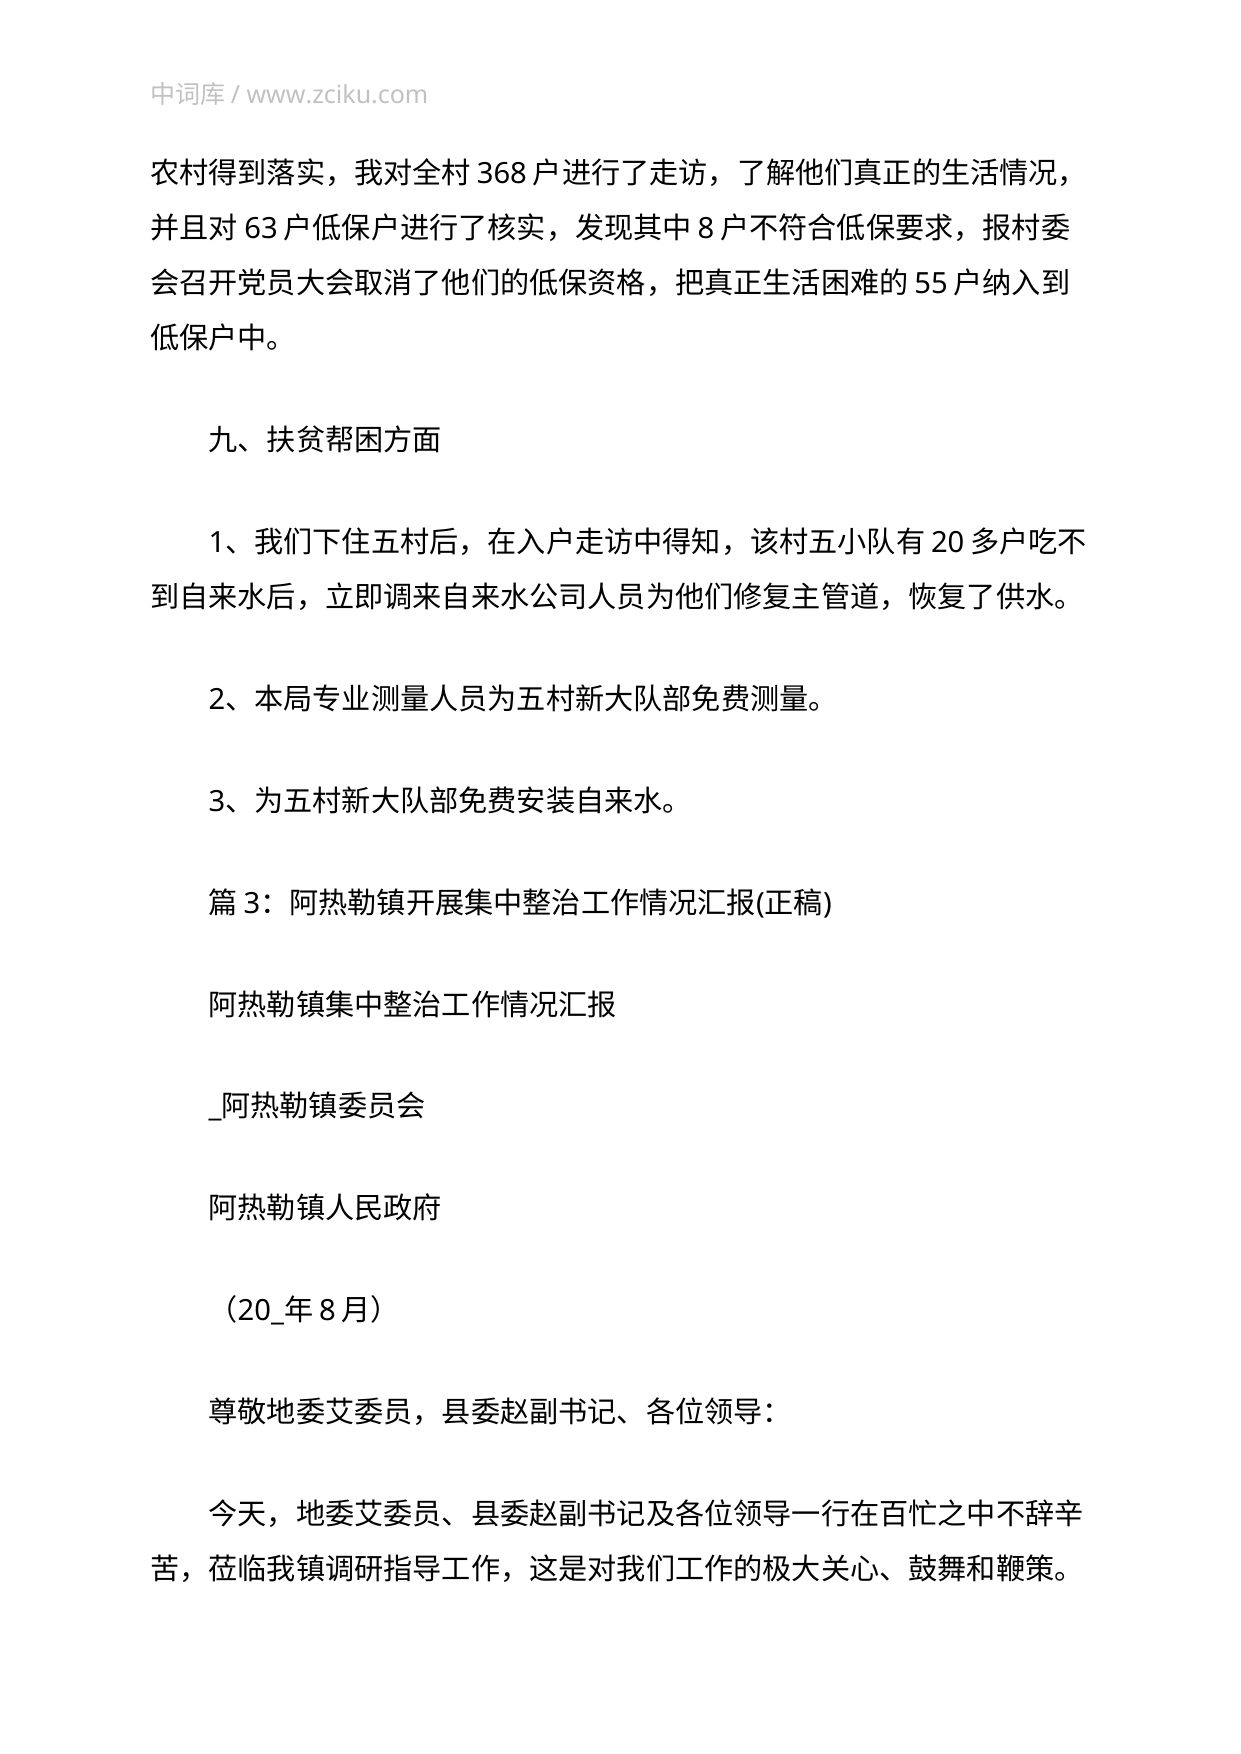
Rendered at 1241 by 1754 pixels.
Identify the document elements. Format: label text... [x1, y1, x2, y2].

text 九、扶贫帮困方面 [150, 417, 1090, 459]
text （20_年8月） [150, 1287, 1090, 1329]
text 尊敬地委艾委员，县委赵副书记、各位领导： [150, 1389, 1090, 1431]
text 阿热勒镇集中整治工作情况汇报 [150, 981, 1090, 1023]
text 1、我们下住五村后，在入户走访中得知，该村五小队有20多户吃不到自来水后，立即调来自来水公司人员为他们修复主管道，恢复了供水。 [150, 518, 1090, 616]
text 2、本局专业测量人员为五村新大队部免费测量。 [150, 675, 1090, 718]
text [150, 150, 1090, 357]
text 3、为五村新大队部免费安装自来水。 [150, 777, 1090, 820]
text 篇3：阿热勒镇开展集中整治工作情况汇报(正稿) [150, 879, 1090, 922]
text 阿热勒镇人民政府 [150, 1185, 1090, 1227]
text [150, 1491, 1090, 1588]
text _阿热勒镇委员会 [150, 1083, 1090, 1125]
